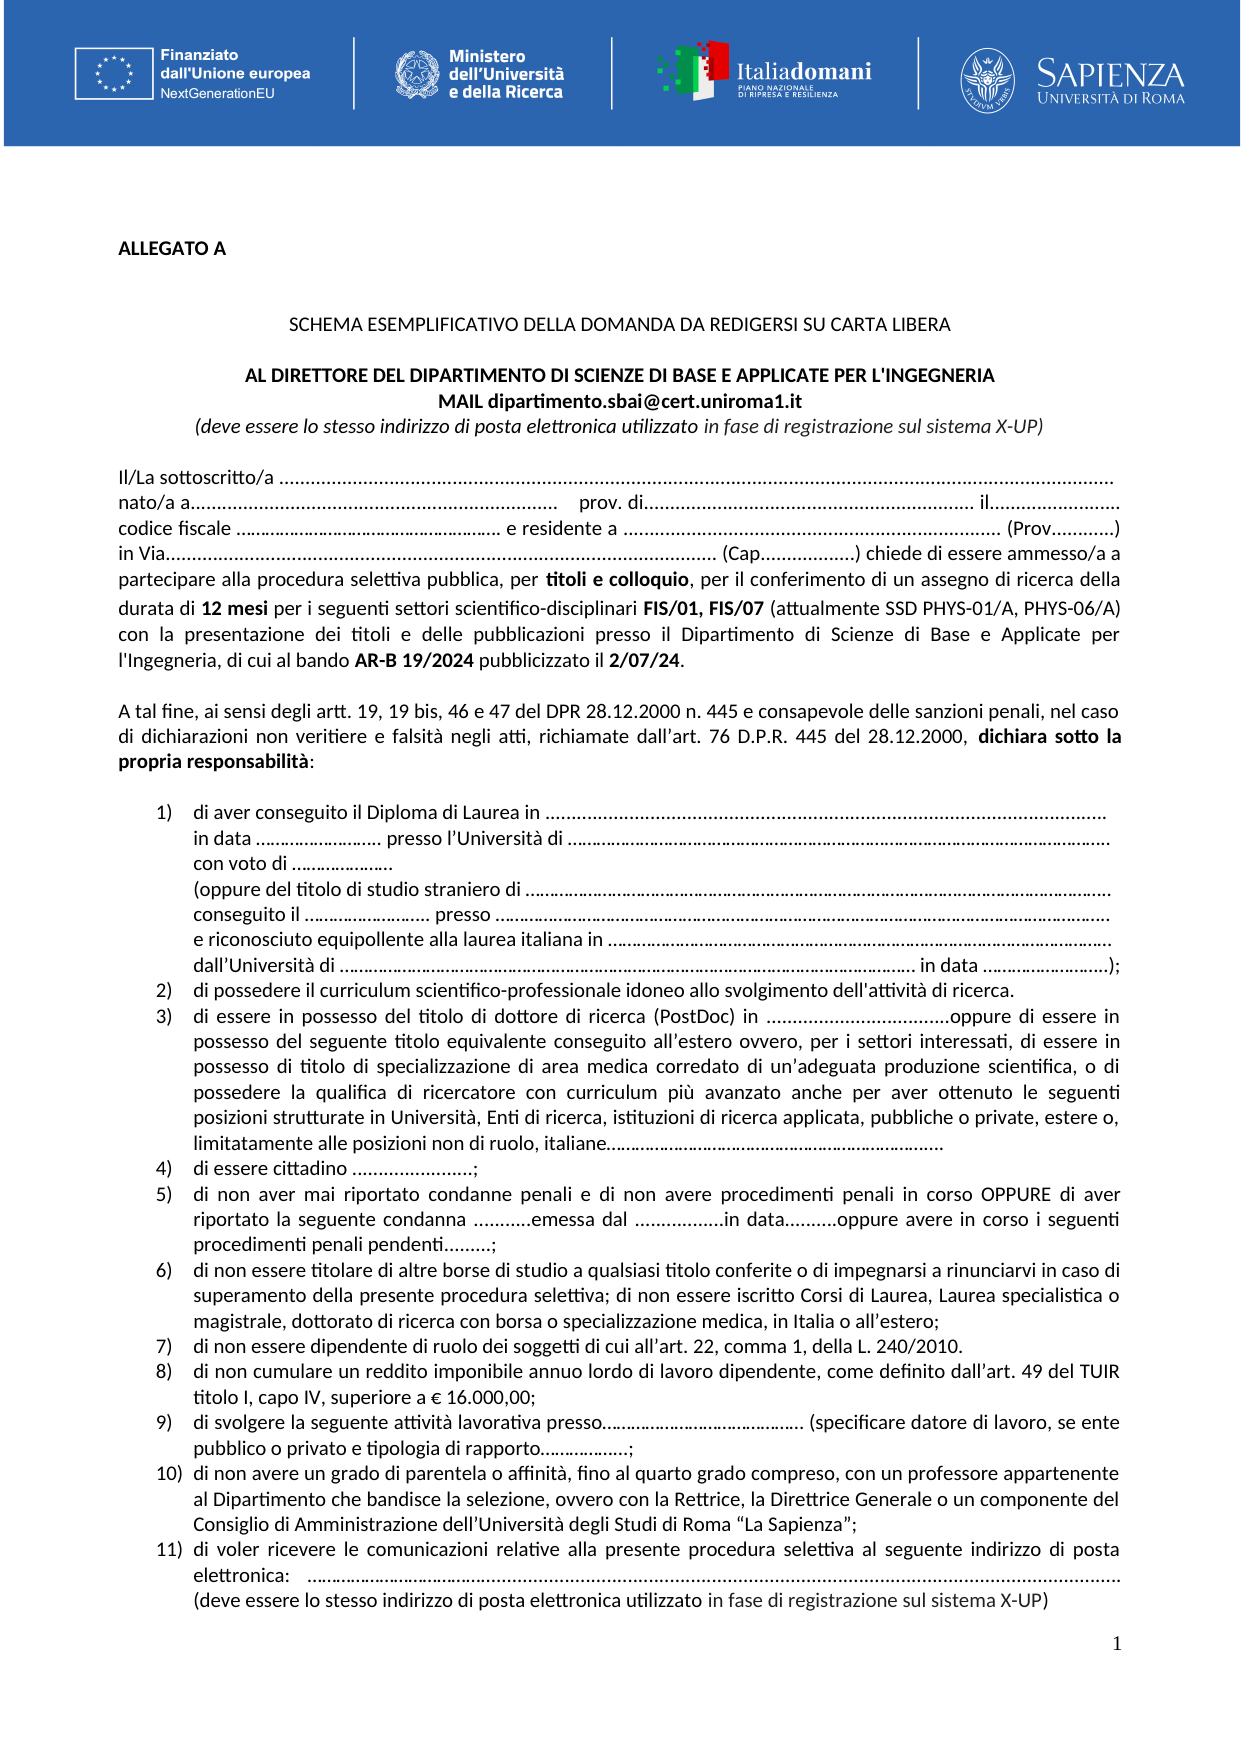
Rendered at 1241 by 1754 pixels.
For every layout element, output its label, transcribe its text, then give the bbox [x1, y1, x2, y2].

list di non aver mai riportato condanne penali e di non avere procedimenti penali in corso OPPURE di aver riportato la seguente condanna ...........emessa dal .................in data..........oppure avere in corso i seguenti procedimenti penali pendenti.........; [156, 1181, 1122, 1257]
text ALLEGATO A [118, 235, 1122, 261]
list di non cumulare un reddito imponibile annuo lordo di lavoro dipendente, come definito dall’art. 49 del TUIR titolo I, capo IV, superiore a € 16.000,00; [156, 1359, 1122, 1409]
list di voler ricevere le comunicazioni relative alla presente procedura selettiva al seguente indirizzo di posta elettronica: ……………………………….......................................................................................................................... (deve essere lo stesso indirizzo di posta elettronica utilizzato in fase di registrazione sul sistema X-UP) [156, 1537, 1122, 1613]
list di essere cittadino .......................; [156, 1155, 1122, 1181]
text Il/La sottoscritto/a ............................................................................................................................................................... [118, 464, 1122, 489]
list di non avere un grado di parentela o affinità, fino al quarto grado compreso, con un professore appartenente al Dipartimento che bandisce la selezione, ovvero con la Rettrice, la Direttrice Generale o un componente del Consiglio di Amministrazione dell’Università degli Studi di Roma “La Sapienza”; [156, 1460, 1122, 1537]
text A tal fine, ai sensi degli artt. 19, 19 bis, 46 e 47 del DPR 28.12.2000 n. 445 e consapevole delle sanzioni penali, nel caso di dichiarazioni non veritiere e falsità negli atti, richiamate dall’art. 76 D.P.R. 445 del 28.12.2000, dichiara sotto la propria responsabilità: [118, 698, 1122, 774]
picture [3, 0, 1241, 186]
list di non essere dipendente di ruolo dei soggetti di cui all’art. 22, comma 1, della L. 240/2010. [156, 1333, 1122, 1359]
list di non essere titolare di altre borse di studio a qualsiasi titolo conferite o di impegnarsi a rinunciarvi in caso di superamento della presente procedura selettiva; di non essere iscritto Corsi di Laurea, Laurea specialistica o magistrale, dottorato di ricerca con borsa o specializzazione medica, in Italia o all’estero; [156, 1257, 1122, 1333]
text SCHEMA ESEMPLIFICATIVO DELLA DOMANDA DA REDIGERSI SU CARTA LIBERA [118, 312, 1122, 337]
list di svolgere la seguente attività lavorativa presso…………………………………… (specificare datore di lavoro, se ente pubblico o privato e tipologia di rapporto……………...; [156, 1409, 1122, 1460]
list di possedere il curriculum scientifico-professionale idoneo allo svolgimento dell'attività di ricerca. [156, 977, 1122, 1003]
text nato/a a...................................................................... prov. di............................................................... il......................... codice fiscale ………………………………………………. e residente a ........................................................................ (Prov............) in Via......................................................................................................... (Cap..................) chiede di essere ammesso/a a partecipare alla procedura selettiva pubblica, per titoli e colloquio, per il conferimento di un assegno di ricerca della durata di 12 mesi per i seguenti settori scientifico-disciplinari FIS/01, FIS/07 (attualmente SSD PHYS-01/A, PHYS-06/A) con la presentazione dei titoli e delle pubblicazioni presso il Dipartimento di Scienze di Base e Applicate per l'Ingegneria, di cui al bando AR-B 19/2024 pubblicizzato il 2/07/24. [118, 489, 1122, 672]
list di aver conseguito il Diploma di Laurea in ........................................................................................................... in data …………………….. presso l’Università di ………………………………………………………………………………………………….. con voto di ………………… (oppure del titolo di studio straniero di ………………………………………………………………………………………………………….. conseguito il …………………….. presso ……………………………………………………………………………………………………………….. e riconosciuto equipollente alla laurea italiana in …………………………………………………………………………………………… dall’Università di ………………………………………………………………………………………………………… in data ……………………..); [156, 799, 1122, 977]
list di essere in possesso del titolo di dottore di ricerca (PostDoc) in ...................................oppure di essere in possesso del seguente titolo equivalente conseguito all’estero ovvero, per i settori interessati, di essere in possesso di titolo di specializzazione di area medica corredato di un’adeguata produzione scientifica, o di possedere la qualifica di ricercatore con curriculum più avanzato anche per aver ottenuto le seguenti posizioni strutturate in Università, Enti di ricerca, istituzioni di ricerca applicata, pubbliche o private, estere o, limitatamente alle posizioni non di ruolo, italiane………………………………………………………….... [156, 1003, 1122, 1155]
text (deve essere lo stesso indirizzo di posta elettronica utilizzato in fase di registrazione sul sistema X-UP) [118, 413, 1122, 439]
text AL DIRETTORE DEL DIPARTIMENTO DI SCIENZE DI BASE E APPLICATE PER L'INGEGNERIA [118, 362, 1122, 388]
text MAIL dipartimento.sbai@cert.uniroma1.it [118, 388, 1122, 413]
